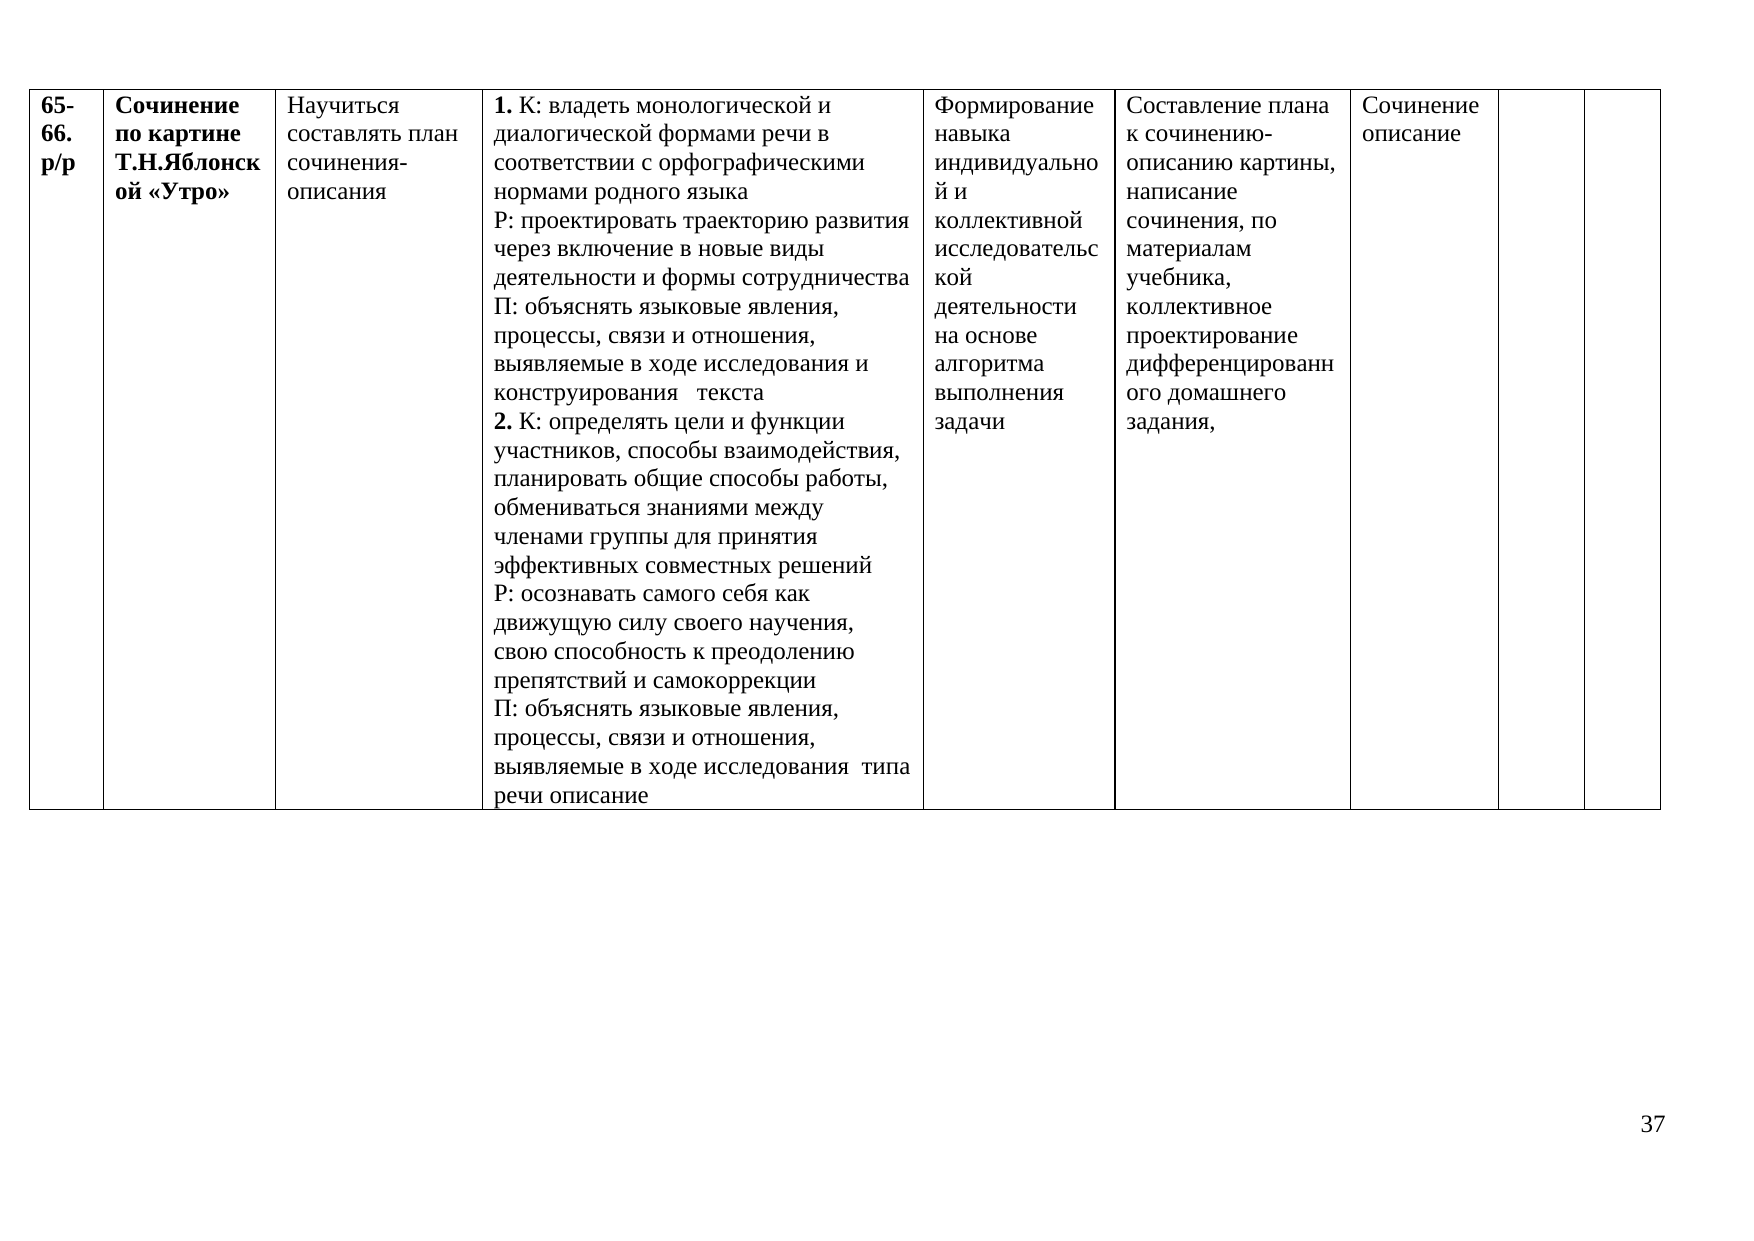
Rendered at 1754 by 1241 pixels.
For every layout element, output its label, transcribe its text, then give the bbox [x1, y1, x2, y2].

table_cell 1. К: владеть монологической и диалогической формами речи в соответствии с орфографическими нормами родного языка Р: проектировать траекторию развития через включение в новые виды деятельности и формы сотрудничества П: объяснять языковые явления, процессы, связи и отношения, выявляемые в ходе исследования и конструирования текста 2. К: определять цели и функции участников, способы взаимодействия, планировать общие способы работы, обмениваться знаниями между членами группы для принятия эффективных совместных решений Р: осознавать самого себя как движущую силу своего научения, свою способность к преодолению препятствий и самокоррекции П: объяснять языковые явления, процессы, связи и отношения, выявляемые в ходе исследования типа речи описание [483, 90, 923, 808]
table_cell 65-66. р/р [30, 90, 103, 808]
table_cell Сочинение описание [1351, 90, 1498, 808]
table_cell Формирование навыка индивидуальной и коллективной исследовательской деятельности на основе алгоритма выполнения задачи [924, 90, 1114, 808]
table_cell Научиться составлять план сочинения-описания [276, 90, 482, 808]
table_cell [1499, 90, 1584, 808]
table_cell [1585, 90, 1660, 808]
table_cell Сочинение по картине Т.Н.Яблонской «Утро» [104, 90, 275, 808]
table_cell Составление плана к сочинению-описанию картины, написание сочинения, по материалам учебника, коллективное проектирование дифференцированного домашнего задания, [1116, 90, 1350, 808]
